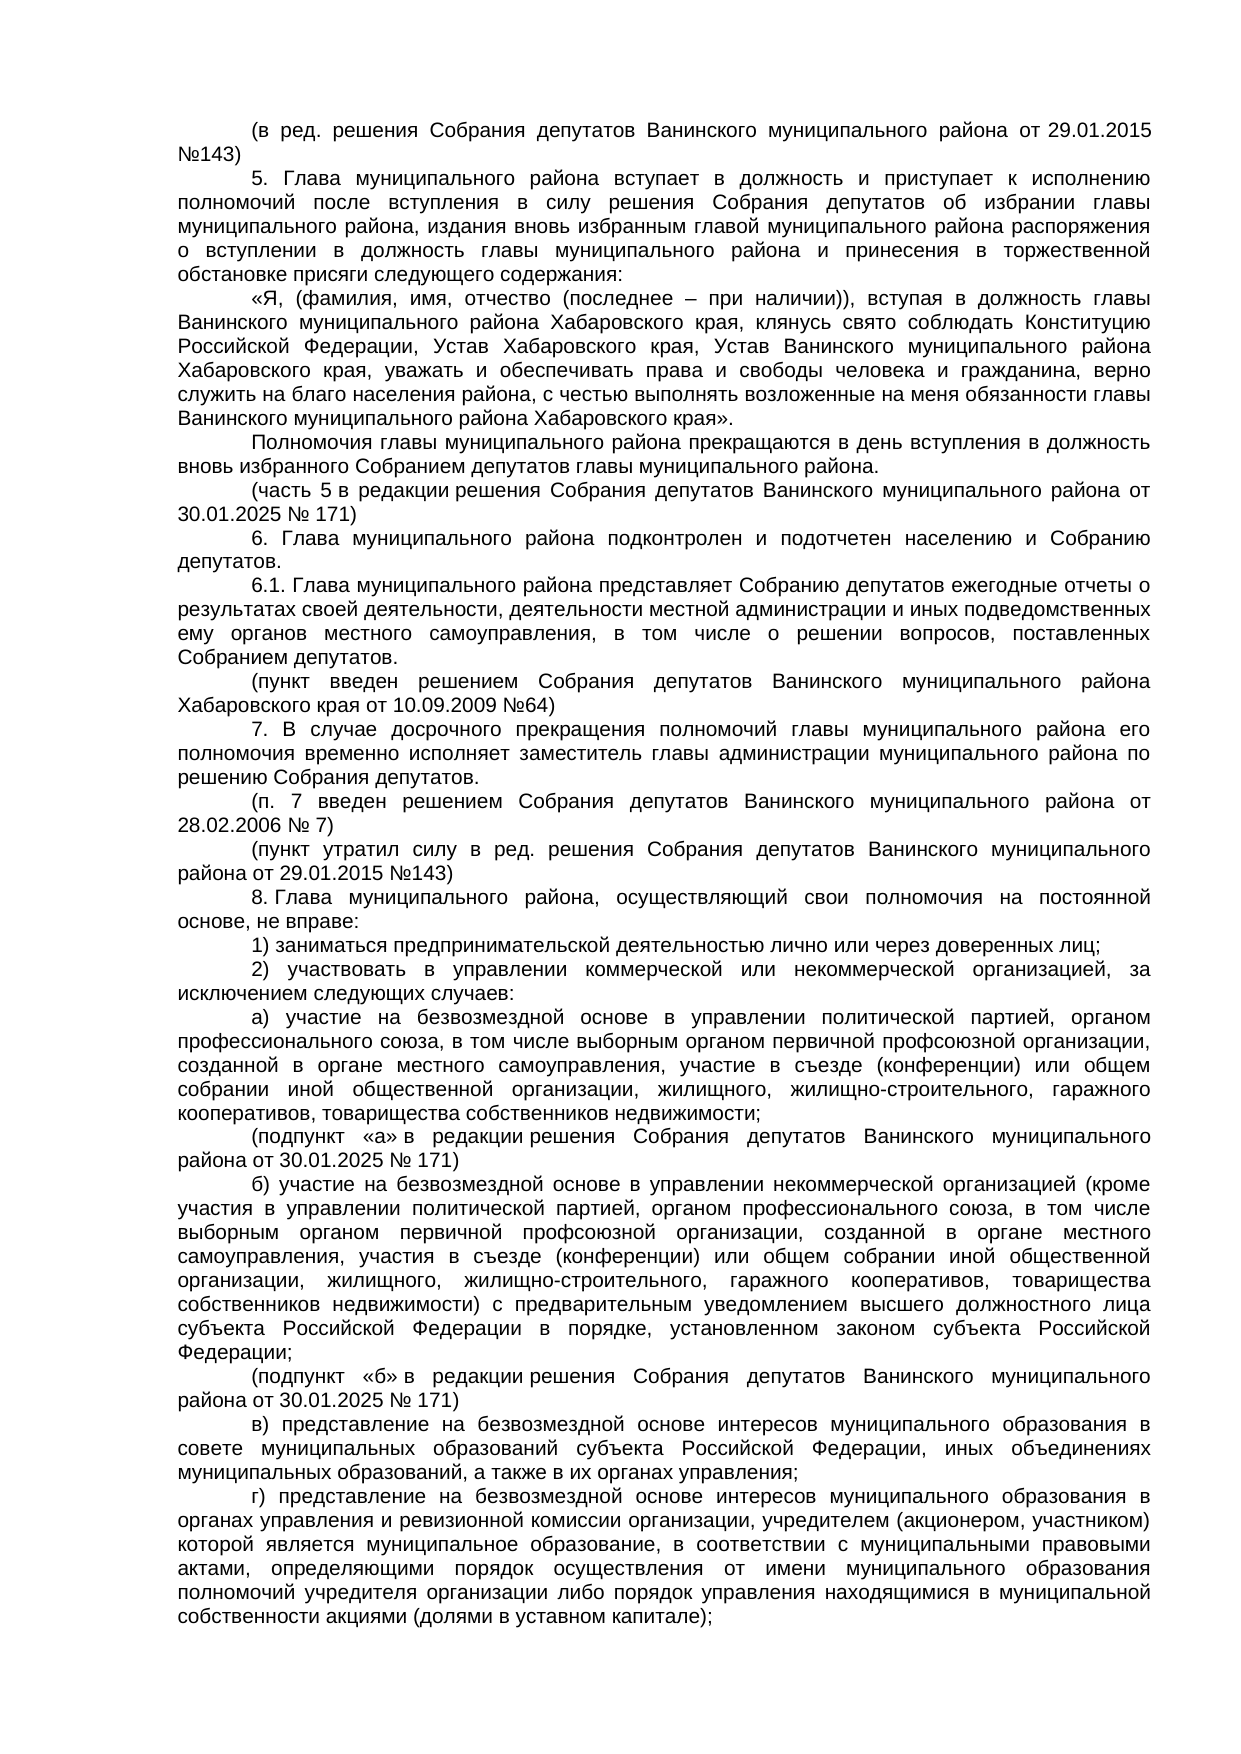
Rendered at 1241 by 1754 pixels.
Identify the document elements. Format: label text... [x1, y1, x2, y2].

text (подпункт «а» в редакции решения Собрания депутатов Ванинского муниципального района от 30.01.2025 № 171) [177, 1124, 1152, 1172]
text (пункт введен решением Собрания депутатов Ванинского муниципального района Хабаровского края от 10.09.2009 №64) [177, 669, 1152, 717]
text 5. Глава муниципального района вступает в должность и приступает к исполнению полномочий после вступления в силу решения Собрания депутатов об избрании главы муниципального района, издания вновь избранным главой муниципального района распоряжения о вступлении в должность главы муниципального района и принесения в торжественной обстановке присяги следующего содержания: [177, 166, 1152, 286]
text (п. 7 введен решением Собрания депутатов Ванинского муниципального района от 28.02.2006 № 7) [177, 789, 1152, 837]
text 1) заниматься предпринимательской деятельностью лично или через доверенных лиц; [177, 933, 1152, 957]
text б) участие на безвозмездной основе в управлении некоммерческой организацией (кроме участия в управлении политической партией, органом профессионального союза, в том числе выборным органом первичной профсоюзной организации, созданной в органе местного самоуправления, участия в съезде (конференции) или общем собрании иной общественной организации, жилищного, жилищно-строительного, гаражного кооперативов, товарищества собственников недвижимости) с предварительным уведомлением высшего должностного лица субъекта Российской Федерации в порядке, установленном законом субъекта Российской Федерации; [177, 1172, 1152, 1364]
text а) участие на безвозмездной основе в управлении политической партией, органом профессионального союза, в том числе выборным органом первичной профсоюзной организации, созданной в органе местного самоуправления, участие в съезде (конференции) или общем собрании иной общественной организации, жилищного, жилищно-строительного, гаражного кооперативов, товарищества собственников недвижимости; [177, 1004, 1152, 1124]
text 7. В случае досрочного прекращения полномочий главы муниципального района его полномочия временно исполняет заместитель главы администрации муниципального района по решению Собрания депутатов. [177, 717, 1152, 789]
text 8. Глава муниципального района, осуществляющий свои полномочия на постоянной основе, не вправе: [177, 885, 1152, 933]
text 6. Глава муниципального района подконтролен и подотчетен населению и Собранию депутатов. [177, 525, 1152, 573]
text 6.1. Глава муниципального района представляет Собранию депутатов ежегодные отчеты о результатах своей деятельности, деятельности местной администрации и иных подведомственных ему органов местного самоуправления, в том числе о решении вопросов, поставленных Собранием депутатов. [177, 573, 1152, 669]
text (в ред. решения Собрания депутатов Ванинского муниципального района от 29.01.2015 №143) [177, 118, 1152, 166]
text (подпункт «б» в редакции решения Собрания депутатов Ванинского муниципального района от 30.01.2025 № 171) [177, 1364, 1152, 1412]
text (пункт утратил силу в ред. решения Собрания депутатов Ванинского муниципального района от 29.01.2015 №143) [177, 837, 1152, 885]
text 2) участвовать в управлении коммерческой или некоммерческой организацией, за исключением следующих случаев: [177, 957, 1152, 1004]
text «Я, (фамилия, имя, отчество (последнее – при наличии)), вступая в должность главы Ванинского муниципального района Хабаровского края, клянусь свято соблюдать Конституцию Российской Федерации, Устав Хабаровского края, Устав Ванинского муниципального района Хабаровского края, уважать и обеспечивать права и свободы человека и гражданина, верно служить на благо населения района, с честью выполнять возложенные на меня обязанности главы Ванинского муниципального района Хабаровского края». [177, 286, 1152, 429]
text в) представление на безвозмездной основе интересов муниципального образования в совете муниципальных образований субъекта Российской Федерации, иных объединениях муниципальных образований, а также в их органах управления; [177, 1412, 1152, 1484]
text Полномочия главы муниципального района прекращаются в день вступления в должность вновь избранного Собранием депутатов главы муниципального района. [177, 429, 1152, 477]
text г) представление на безвозмездной основе интересов муниципального образования в органах управления и ревизионной комиссии организации, учредителем (акционером, участником) которой является муниципальное образование, в соответствии с муниципальными правовыми актами, определяющими порядок осуществления от имени муниципального образования полномочий учредителя организации либо порядок управления находящимися в муниципальной собственности акциями (долями в уставном капитале); [177, 1484, 1152, 1627]
text (часть 5 в редакции решения Собрания депутатов Ванинского муниципального района от 30.01.2025 № 171) [177, 477, 1152, 525]
